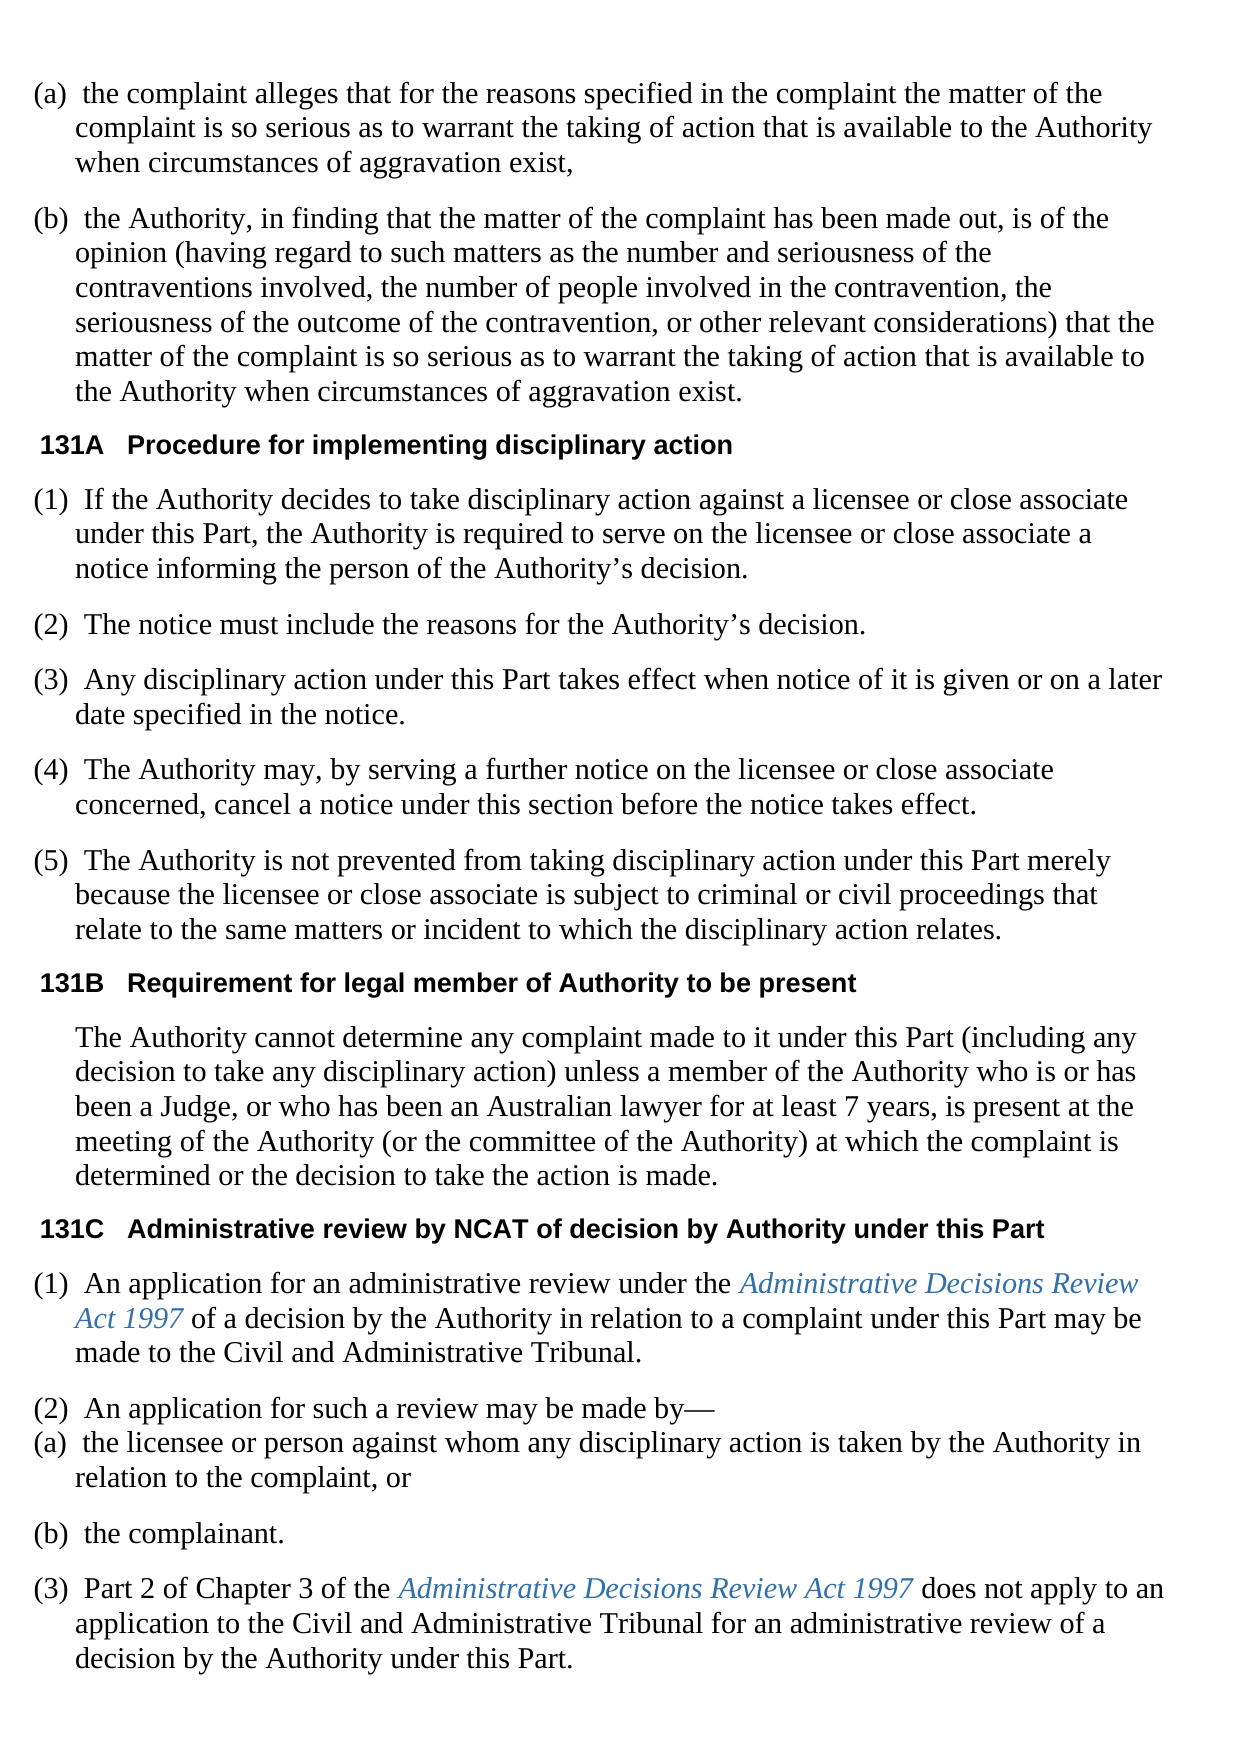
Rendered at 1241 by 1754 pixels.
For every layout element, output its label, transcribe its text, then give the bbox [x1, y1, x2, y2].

text (b) the Authority, in finding that the matter of the complaint has been made out, is of the opinion (having regard to such matters as the number and seriousness of the contraventions involved, the number of people involved in the contravention, the seriousness of the outcome of the contravention, or other relevant considerations) that the matter of the complaint is so serious as to warrant the taking of action that is available to the Authority when circumstances of aggravation exist. [33, 200, 1165, 408]
text (a) the complaint alleges that for the reasons specified in the complaint the matter of the complaint is so serious as to warrant the taking of action that is available to the Authority when circumstances of aggravation exist, [33, 75, 1165, 179]
text (4) The Authority may, by serving a further notice on the licensee or close associate concerned, cancel a notice under this section before the notice takes effect. [33, 752, 1165, 821]
text (5) The Authority is not prevented from taking disciplinary action under this Part merely because the licensee or close associate is subject to criminal or civil proceedings that relate to the same matters or incident to which the disciplinary action relates. [33, 842, 1165, 946]
text 131B Requirement for legal member of Authority to be present [39, 967, 1165, 998]
text 131C Administrative review by NCAT of decision by Authority under this Part [39, 1213, 1165, 1244]
text 131A Procedure for implementing disciplinary action [39, 429, 1165, 460]
text (2) The notice must include the reasons for the Authority’s decision. [33, 606, 1165, 641]
text (3) Any disciplinary action under this Part takes effect when notice of it is given or on a later date specified in the notice. [33, 661, 1165, 731]
text (b) the complainant. [33, 1515, 1165, 1549]
text The Authority cannot determine any complaint made to it under this Part (including any decision to take any disciplinary action) unless a member of the Authority who is or has been a Judge, or who has been an Australian lawyer for at least 7 years, is present at the meeting of the Authority (or the committee of the Authority) at which the complaint is determined or the decision to take the action is made. [75, 1019, 1165, 1192]
text (1) An application for an administrative review under the Administrative Decisions Review Act 1997 of a decision by the Authority in relation to a complaint under this Part may be made to the Civil and Administrative Tribunal. [33, 1265, 1165, 1369]
text (3) Part 2 of Chapter 3 of the Administrative Decisions Review Act 1997 does not apply to an application to the Civil and Administrative Tribunal for an administrative review of a decision by the Authority under this Part. [33, 1570, 1165, 1674]
text (a) the licensee or person against whom any disciplinary action is taken by the Authority in relation to the complaint, or [33, 1425, 1165, 1494]
text (1) If the Authority decides to take disciplinary action against a licensee or close associate under this Part, the Authority is required to serve on the licensee or close associate a notice informing the person of the Authority’s decision. [33, 481, 1165, 585]
text (2) An application for such a review may be made by— [33, 1390, 1165, 1425]
